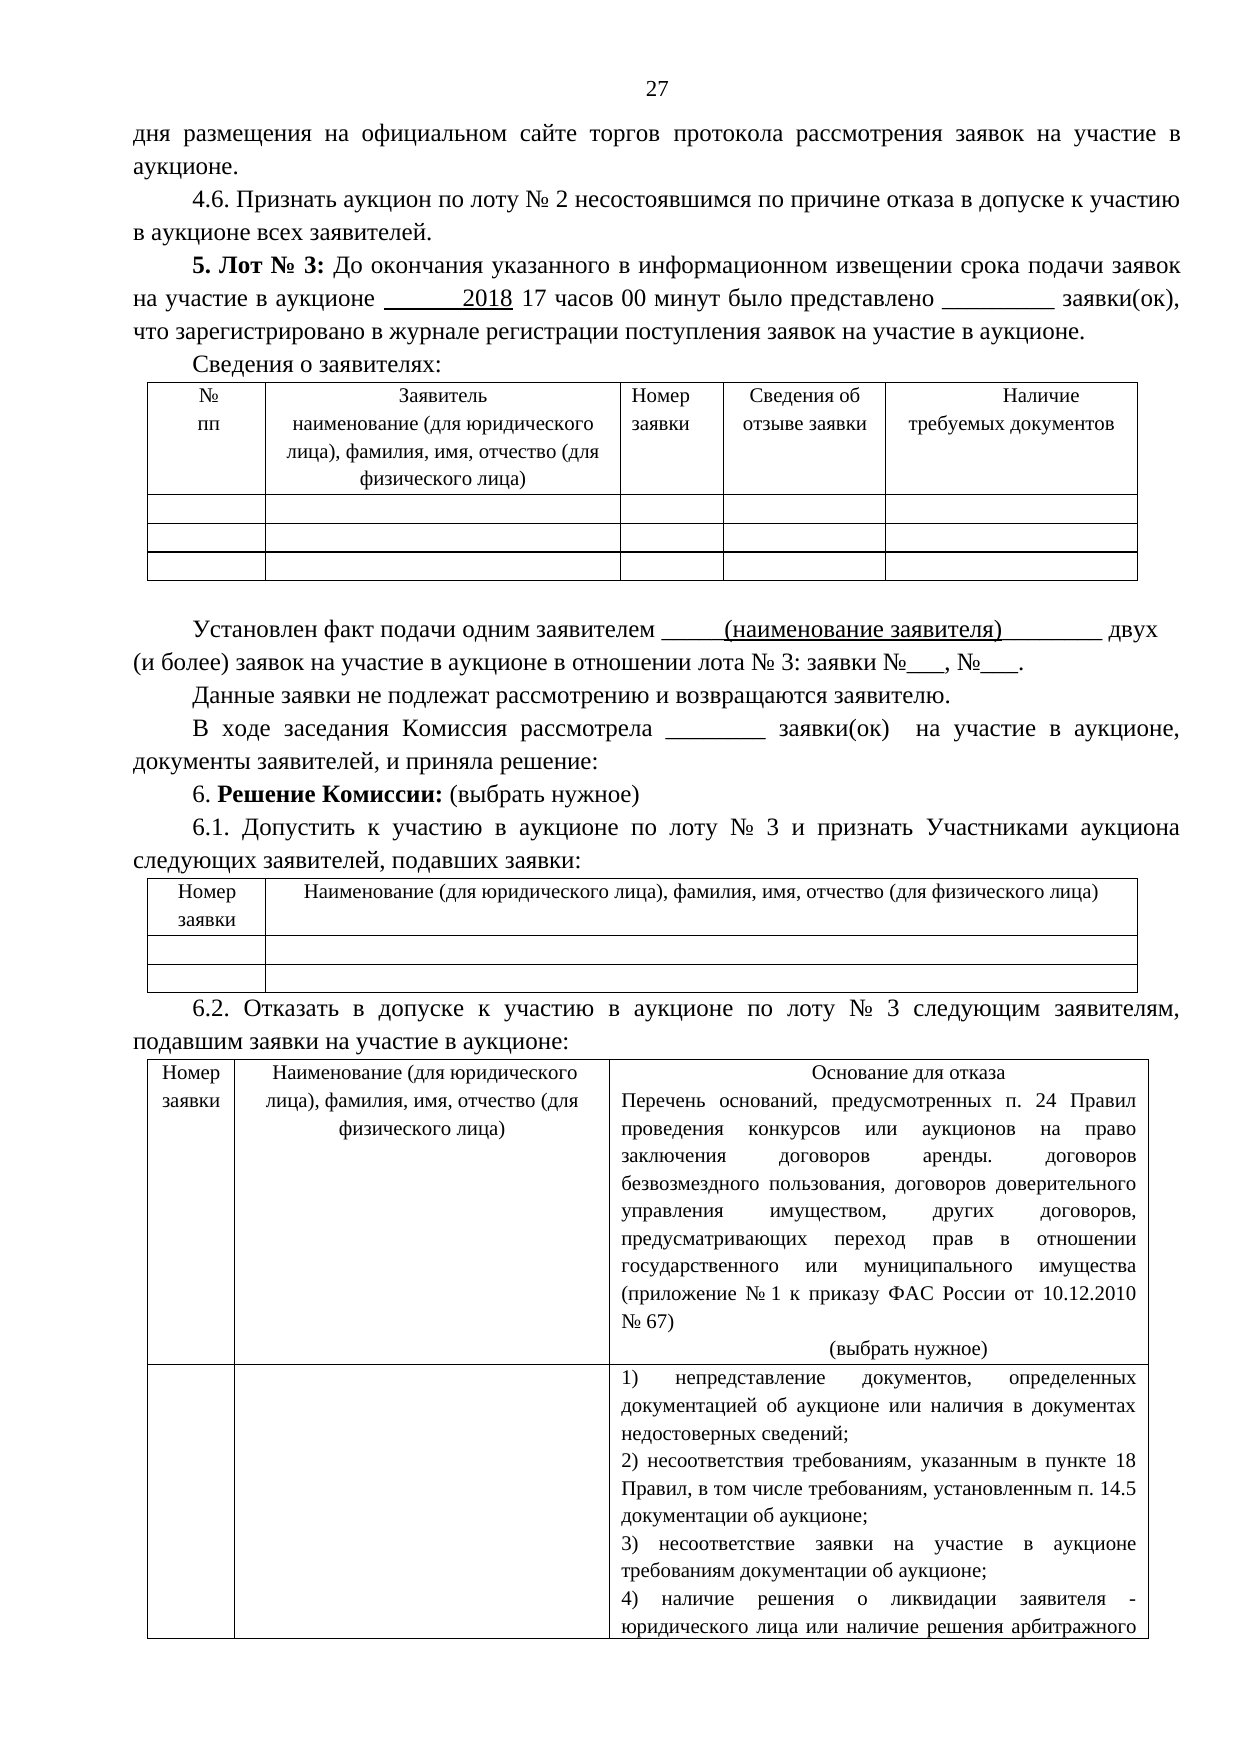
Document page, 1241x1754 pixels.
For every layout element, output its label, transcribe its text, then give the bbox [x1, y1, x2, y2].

text Данные заявки не подлежат рассмотрению и возвращаются заявителю. [133, 680, 1181, 709]
table_cell [886, 553, 1137, 580]
table_cell [266, 965, 1137, 992]
table_header Сведения об отзыве заявки [724, 383, 885, 494]
table_header № пп [148, 383, 265, 494]
text 6.1. Допустить к участию в аукционе по лоту № 3 и признать Участниками аукциона следующих заявителей, подавших заявки: [133, 812, 1181, 874]
table_cell [621, 553, 723, 580]
table_header Наличие требуемых документов [886, 383, 1137, 494]
table_cell [235, 1365, 609, 1638]
table_header Наименование (для юридического лица), фамилия, имя, отчество (для физического лица) [266, 879, 1137, 935]
table_cell [148, 1365, 234, 1638]
table_header Номер заявки [148, 1060, 234, 1364]
table_cell [621, 495, 723, 523]
table_cell [724, 495, 885, 523]
table_cell [724, 524, 885, 551]
table_cell [266, 524, 620, 551]
text 4.6. Признать аукцион по лоту № 2 несостоявшимся по причине отказа в допуске к участию в аукционе всех заявителей. [133, 184, 1181, 246]
text 5. Лот № 3: До окончания указанного в информационном извещении срока подачи заявок на участие в аукционе 2018 17 часов 00 минут было представлено _________ заявки(ок), что зарегистрировано в журнале регистрации поступления заявок на участие в аукционе. [133, 250, 1181, 345]
table_cell [621, 524, 723, 551]
table_cell [266, 936, 1137, 963]
text В ходе заседания Комиссия рассмотрела ________ заявки(ок) на участие в аукционе, документы заявителей, и приняла решение: [133, 713, 1181, 775]
table_cell [724, 553, 885, 580]
table_cell [886, 524, 1137, 551]
table_cell [148, 965, 265, 992]
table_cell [610, 1365, 1148, 1638]
text 6.2. Отказать в допуске к участию в аукционе по лоту № 3 следующим заявителям, подавшим заявки на участие в аукционе: [133, 993, 1181, 1055]
table_header Наименование (для юридического лица), фамилия, имя, отчество (для физического лица) [235, 1060, 609, 1364]
text 6. Решение Комиссии: (выбрать нужное) [133, 779, 1181, 808]
table_cell [886, 495, 1137, 523]
table_cell [148, 936, 265, 963]
table_cell [266, 495, 620, 523]
text Установлен факт подачи одним заявителем _____(наименование заявителя)________ двух (и более) заявок на участие в аукционе в отношении лота № 3: заявки №___, №___. [133, 614, 1181, 676]
table_header Основание для отказа Перечень оснований, предусмотренных п. 24 Правил проведения конкурсов или аукционов на право заключения договоров аренды. договоров безвозмездного пользования, договоров доверительного управления имуществом, других договоров, предусматривающих переход прав в отношении государственного или муниципального имущества (приложение № 1 к приказу ФАС России от 10.12.2010 № 67) (выбрать нужное) [610, 1060, 1148, 1364]
table_cell [148, 495, 265, 523]
table_cell [148, 553, 265, 580]
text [133, 118, 1181, 180]
table_cell [148, 524, 265, 551]
text Сведения о заявителях: [133, 349, 1181, 378]
table_cell [266, 553, 620, 580]
table_header Заявитель наименование (для юридического лица), фамилия, имя, отчество (для физического лица) [266, 383, 620, 494]
table_header Номер заявки [621, 383, 723, 494]
table_header Номер заявки [148, 879, 265, 935]
